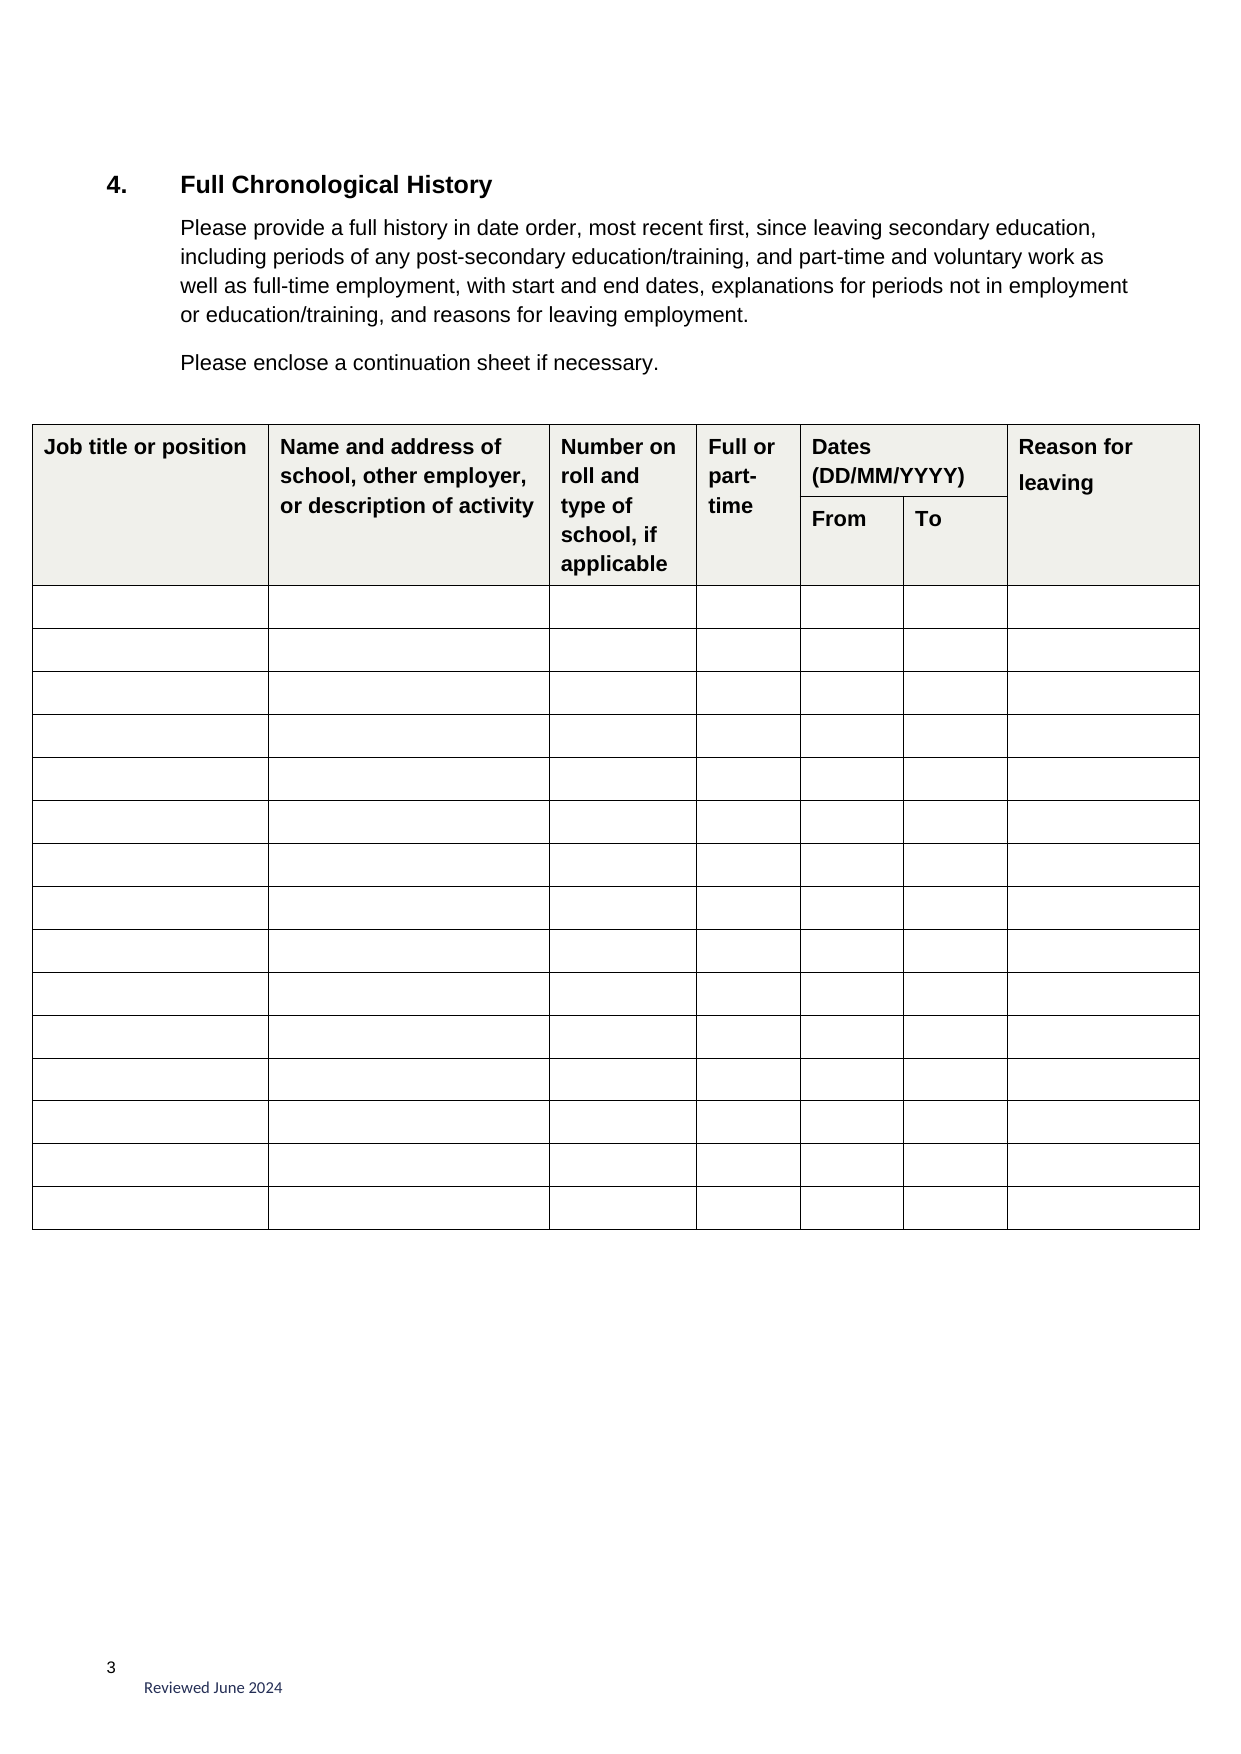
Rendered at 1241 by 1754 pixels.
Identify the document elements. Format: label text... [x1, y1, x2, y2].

table_cell [1008, 1187, 1199, 1229]
table_cell [269, 1101, 549, 1143]
table_cell [801, 1059, 903, 1100]
table_cell [33, 1016, 268, 1057]
table_cell [550, 844, 696, 886]
table_cell [697, 1059, 800, 1100]
table_cell [801, 1101, 903, 1143]
table_cell [269, 1187, 549, 1229]
table_cell [1008, 844, 1199, 886]
subtitle Full Chronological History [106, 170, 1134, 199]
table_cell [550, 930, 696, 972]
table_cell [697, 930, 800, 972]
table_cell [904, 629, 1007, 671]
table_cell [904, 672, 1007, 714]
table_cell [904, 715, 1007, 757]
table_cell [33, 887, 268, 929]
table_cell From [801, 497, 903, 585]
table_cell [550, 586, 696, 628]
table_cell [269, 1144, 549, 1186]
table_cell [33, 629, 268, 671]
table_cell [801, 1187, 903, 1229]
table_cell [269, 973, 549, 1014]
table_cell [801, 629, 903, 671]
table_cell [269, 1016, 549, 1057]
table_cell [269, 586, 549, 628]
table_cell [1008, 715, 1199, 757]
table_cell [269, 629, 549, 671]
table_cell [904, 973, 1007, 1014]
table_cell To [904, 497, 1007, 585]
table_header Name and address of school, other employer, or description of activity [269, 425, 549, 585]
table_cell [801, 801, 903, 843]
table_cell [33, 1059, 268, 1100]
table_cell [904, 1187, 1007, 1229]
table_cell [697, 758, 800, 800]
table_cell [904, 758, 1007, 800]
table_cell [1008, 629, 1199, 671]
table_header Full or part-time [697, 425, 800, 585]
table_header Reason for leaving [1008, 425, 1199, 585]
table_cell [33, 758, 268, 800]
table_cell [1008, 1016, 1199, 1057]
table_cell [550, 629, 696, 671]
table_cell [904, 586, 1007, 628]
table_cell [550, 1059, 696, 1100]
table_cell [33, 930, 268, 972]
table_cell [269, 887, 549, 929]
table_cell [269, 715, 549, 757]
table_cell [1008, 973, 1199, 1014]
table_cell [550, 1144, 696, 1186]
table_cell [801, 758, 903, 800]
table_cell [801, 887, 903, 929]
table_cell [801, 930, 903, 972]
table_cell [1008, 887, 1199, 929]
table_cell [801, 586, 903, 628]
table_cell [1008, 758, 1199, 800]
table_cell [550, 758, 696, 800]
table_cell [697, 1144, 800, 1186]
table_cell [550, 973, 696, 1014]
table_cell [1008, 1059, 1199, 1100]
table_cell [801, 1144, 903, 1186]
table_cell [801, 672, 903, 714]
table_cell [33, 1144, 268, 1186]
table_cell [550, 887, 696, 929]
table_cell [33, 973, 268, 1014]
table_cell [33, 672, 268, 714]
table_cell [697, 1016, 800, 1057]
table_cell [550, 1101, 696, 1143]
table_cell [269, 930, 549, 972]
text Please enclose a continuation sheet if necessary. [180, 347, 1134, 377]
text Please provide a full history in date order, most recent first, since leaving secondary education, including periods of any post-secondary education/training, and part-time and voluntary work as well as full-time employment, with start and end dates, explanations for periods not in employment or education/training, and reasons for leaving employment. [180, 212, 1134, 329]
table_cell [801, 844, 903, 886]
table_cell [697, 844, 800, 886]
table_cell [550, 1016, 696, 1057]
table_cell [697, 801, 800, 843]
table_cell [801, 973, 903, 1014]
table_cell [904, 844, 1007, 886]
table_cell [269, 1059, 549, 1100]
table_cell [904, 930, 1007, 972]
table_cell [33, 844, 268, 886]
table_cell [1008, 586, 1199, 628]
table_cell [269, 758, 549, 800]
table_cell [1008, 930, 1199, 972]
table_cell [801, 715, 903, 757]
table_cell [550, 672, 696, 714]
table_cell [269, 672, 549, 714]
table_cell [904, 887, 1007, 929]
table_cell [904, 1016, 1007, 1057]
table_cell [33, 1101, 268, 1143]
table_cell [1008, 1101, 1199, 1143]
table_cell [697, 887, 800, 929]
table_cell [269, 801, 549, 843]
table_cell [33, 715, 268, 757]
table_cell [904, 1059, 1007, 1100]
table_cell [1008, 801, 1199, 843]
table_header Number on roll and type of school, if applicable [550, 425, 696, 585]
table_header Dates (DD/MM/YYYY) [801, 425, 1007, 496]
table_cell [697, 1187, 800, 1229]
table_cell [697, 586, 800, 628]
table_cell [697, 629, 800, 671]
table_cell [33, 586, 268, 628]
table_cell [904, 1144, 1007, 1186]
table_cell [269, 844, 549, 886]
table_cell [550, 715, 696, 757]
table_cell [904, 801, 1007, 843]
table_cell [33, 801, 268, 843]
table_header Job title or position [33, 425, 268, 585]
table_cell [697, 715, 800, 757]
table_cell [697, 672, 800, 714]
table_cell [801, 1016, 903, 1057]
table_cell [1008, 672, 1199, 714]
table_cell [33, 1187, 268, 1229]
table_cell [550, 801, 696, 843]
table_cell [550, 1187, 696, 1229]
table_cell [1008, 1144, 1199, 1186]
table_cell [904, 1101, 1007, 1143]
table_cell [697, 1101, 800, 1143]
table_cell [697, 973, 800, 1014]
